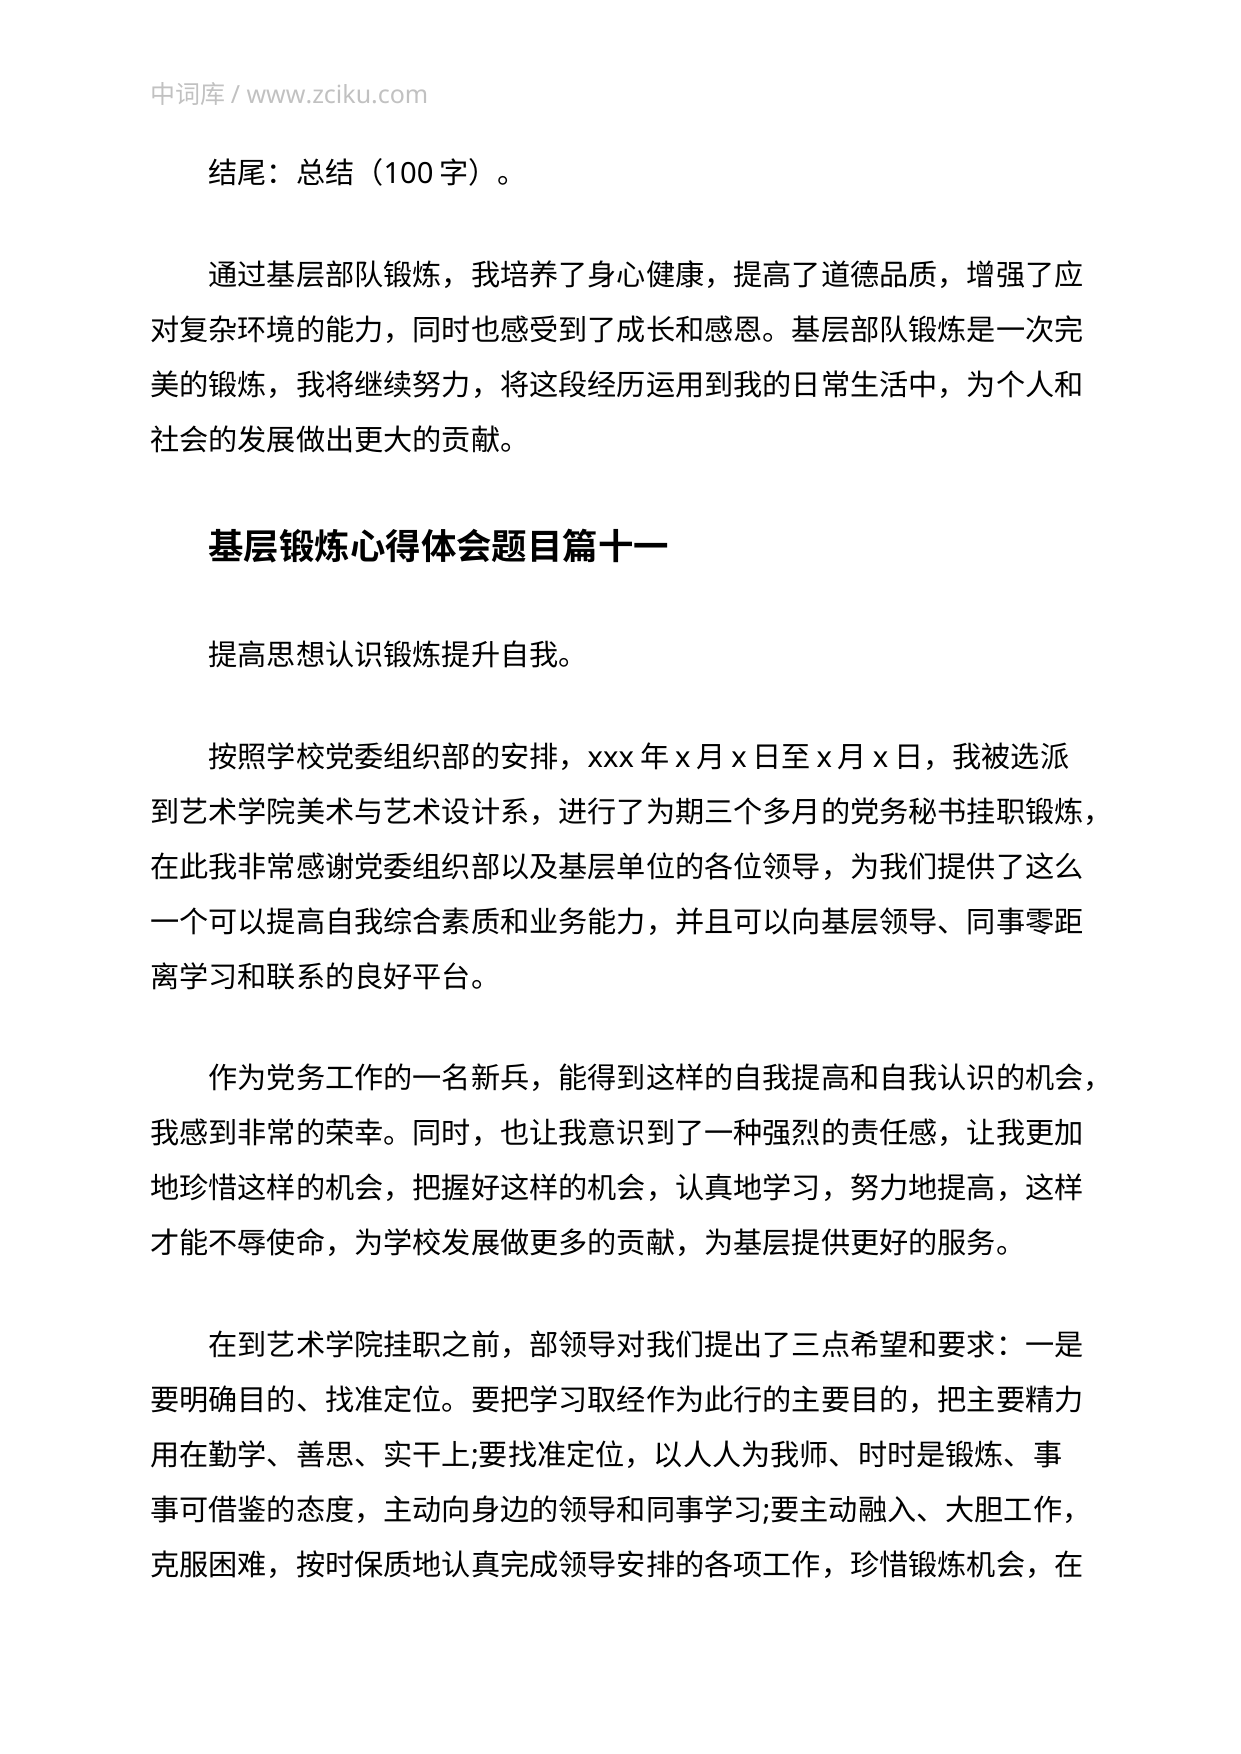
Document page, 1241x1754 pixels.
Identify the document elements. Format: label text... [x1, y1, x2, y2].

text 通过基层部队锻炼，我培养了身心健康，提高了道德品质，增强了应对复杂环境的能力，同时也感受到了成长和感恩。基层部队锻炼是一次完美的锻炼，我将继续努力，将这段经历运用到我的日常生活中，为个人和社会的发展做出更大的贡献。 [150, 252, 1090, 459]
text 基层锻炼心得体会题目篇十一 [150, 518, 1090, 570]
text 作为党务工作的一名新兵，能得到这样的自我提高和自我认识的机会，我感到非常的荣幸。同时，也让我意识到了一种强烈的责任感，让我更加地珍惜这样的机会，把握好这样的机会，认真地学习，努力地提高，这样才能不辱使命，为学校发展做更多的贡献，为基层提供更好的服务。 [150, 1055, 1090, 1262]
text 按照学校党委组织部的安排，xxx年x月x日至x月x日，我被选派到艺术学院美术与艺术设计系，进行了为期三个多月的党务秘书挂职锻炼，在此我非常感谢党委组织部以及基层单位的各位领导，为我们提供了这么一个可以提高自我综合素质和业务能力，并且可以向基层领导、同事零距离学习和联系的良好平台。 [150, 734, 1090, 996]
text 提高思想认识锻炼提升自我。 [150, 632, 1090, 674]
text 结尾：总结（100字）。 [150, 150, 1090, 192]
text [150, 1322, 1090, 1584]
